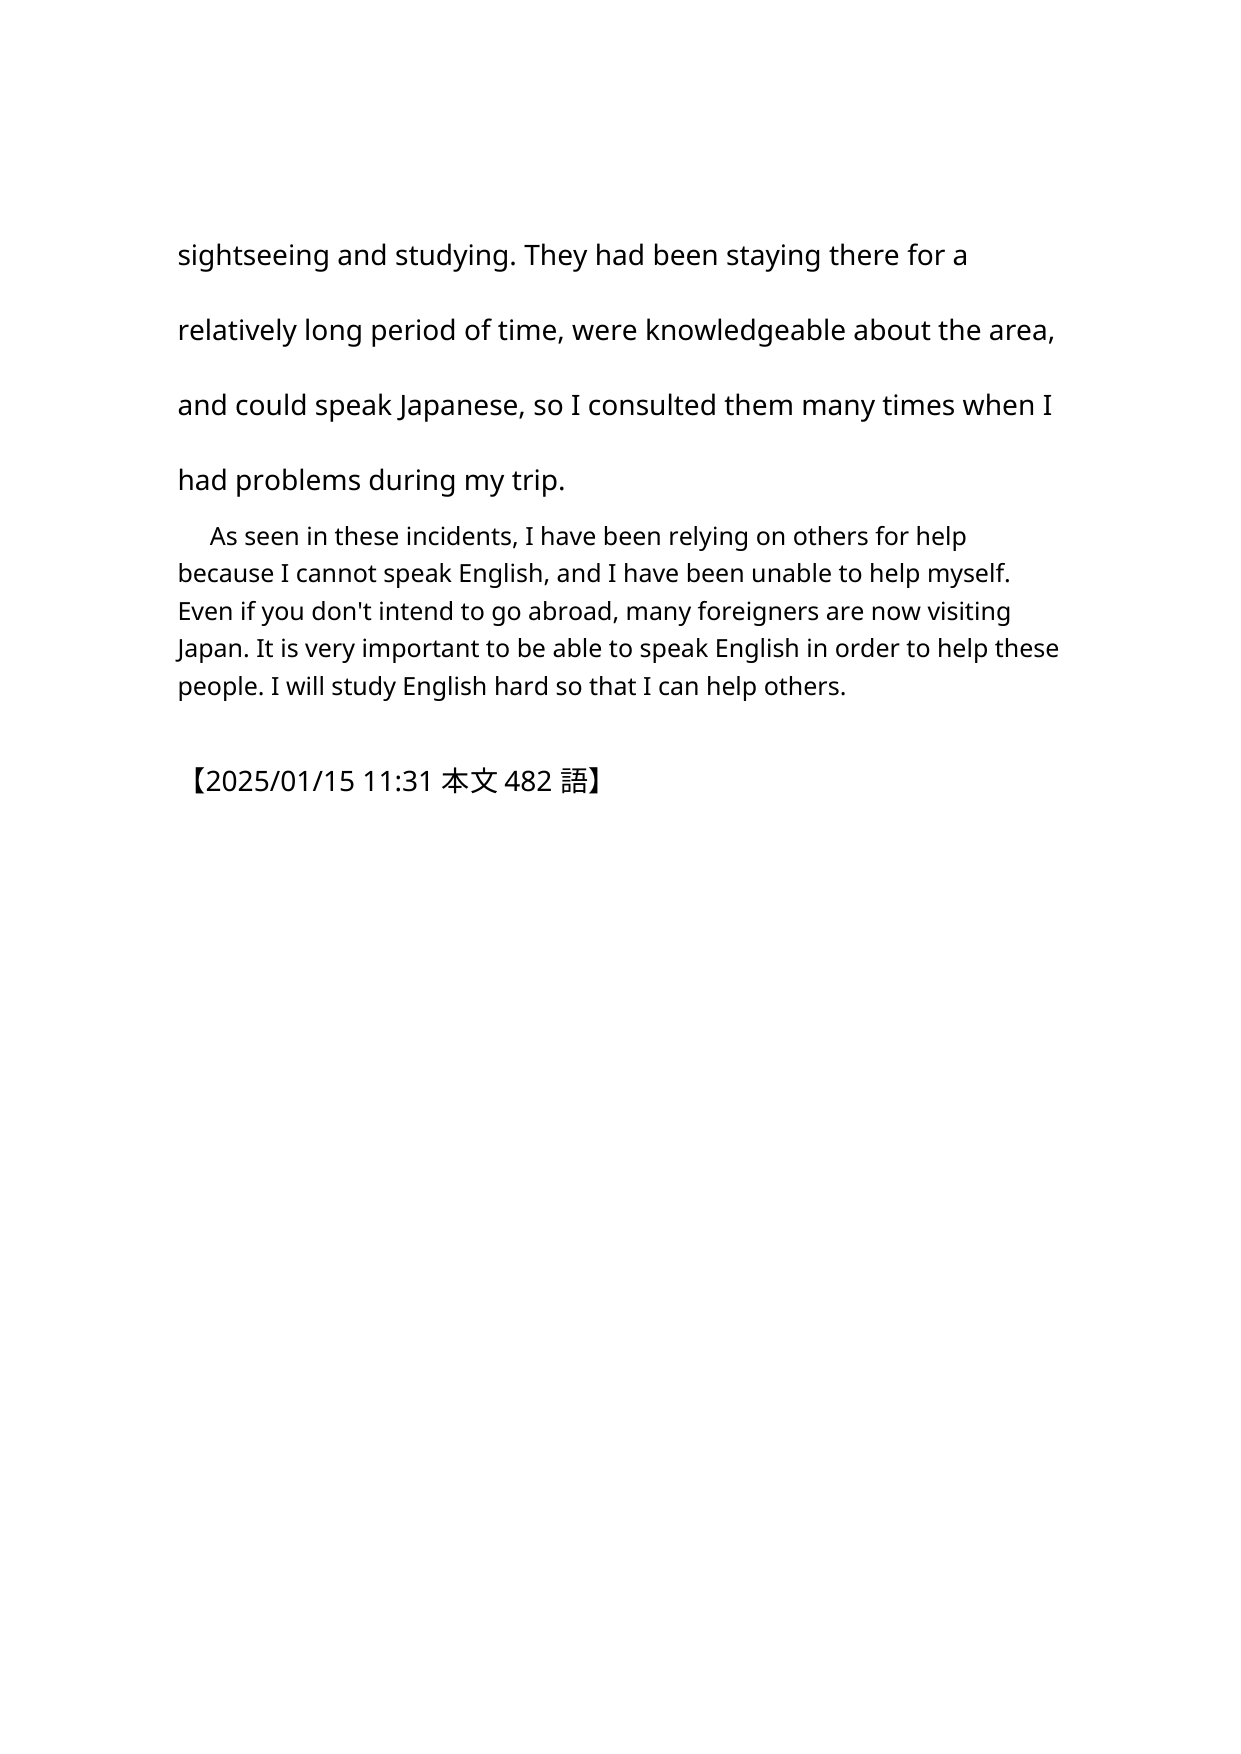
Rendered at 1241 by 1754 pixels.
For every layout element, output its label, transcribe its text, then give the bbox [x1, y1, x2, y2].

text As seen in these incidents, I have been relying on others for help because I cannot speak English, and I have been unable to help myself. Even if you don't intend to go abroad, many foreigners are now visiting Japan. It is very important to be able to speak English in order to help these people. I will study English hard so that I can help others. [177, 517, 1063, 704]
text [177, 217, 1063, 517]
text 【2025/01/15 11:31 本文 482 語】 [177, 742, 1063, 817]
